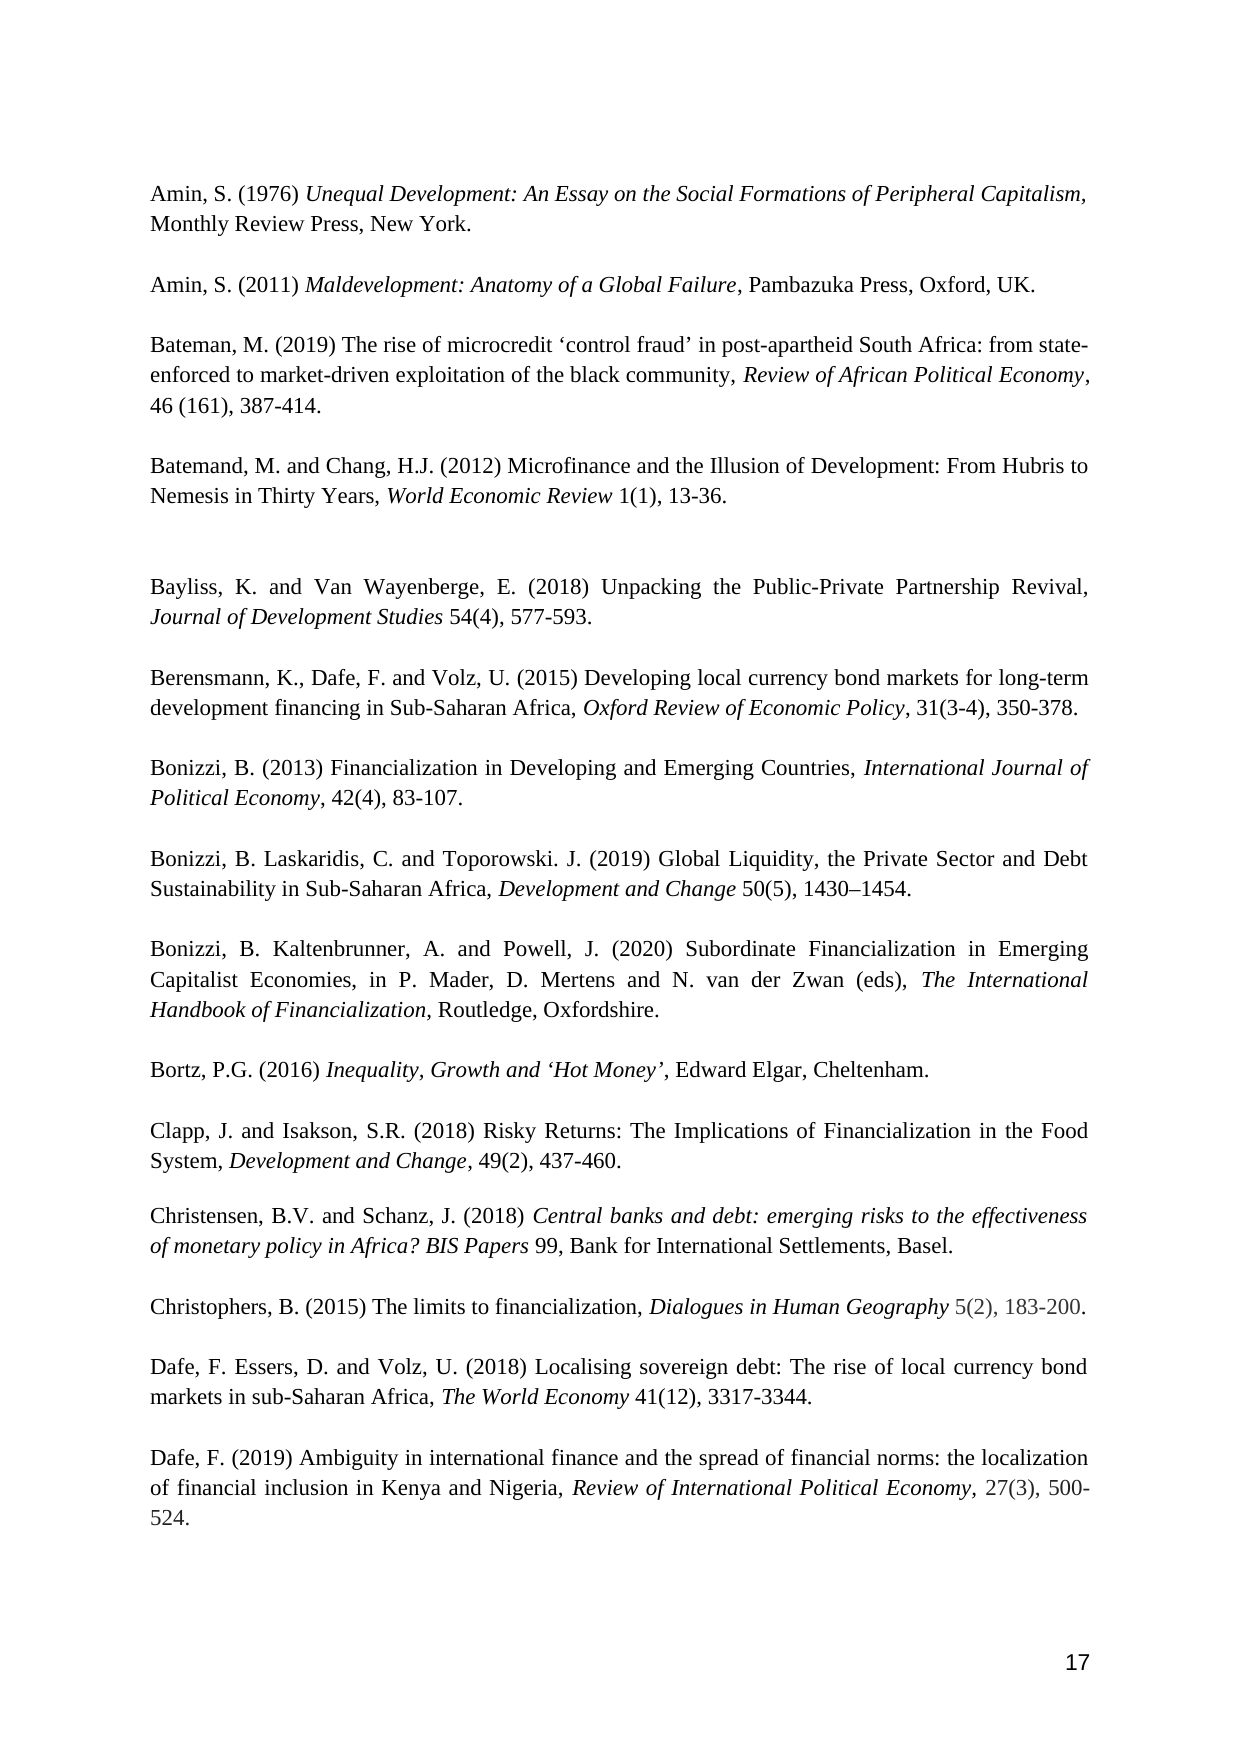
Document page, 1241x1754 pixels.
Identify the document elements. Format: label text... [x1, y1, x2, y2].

text Dafe, F. Essers, D. and Volz, U. (2018) Localising sovereign debt: The rise of local currency bond markets in sub-Saharan Africa, The World Economy 41(12), 3317-3344. [150, 1353, 1090, 1410]
text Christensen, B.V. and Schanz, J. (2018) Central banks and debt: emerging risks to the effectiveness of monetary policy in Africa? BIS Papers 99, Bank for International Settlements, Basel. [139, 1202, 1090, 1259]
text Berensmann, K., Dafe, F. and Volz, U. (2015) Developing local currency bond markets for long-term development financing in Sub-Saharan Africa, Oxford Review of Economic Policy, 31(3-4), 350-378. [139, 663, 1090, 720]
text Amin, S. (2011) Maldevelopment: Anatomy of a Global Failure, Pambazuka Press, Oxford, UK. [139, 271, 1090, 297]
text Bonizzi, B. (2013) Financialization in Developing and Emerging Countries, International Journal of Political Economy, 42(4), 83-107. [139, 754, 1090, 811]
text Bonizzi, B. Laskaridis, C. and Toporowski. J. (2019) Global Liquidity, the Private Sector and Debt Sustainability in Sub-Saharan Africa, Development and Change 50(5), 1430–1454. [139, 845, 1090, 901]
text Christophers, B. (2015) The limits to financialization, Dialogues in Human Geography 5(2), 183-200. [150, 1293, 1090, 1319]
text Bayliss, K. and Van Wayenberge, E. (2018) Unpacking the Public-Private Partnership Revival, Journal of Development Studies 54(4), 577-593. [150, 573, 1090, 629]
text Bateman, M. (2019) The rise of microcredit ‘control fraud’ in post-apartheid South Africa: from state-enforced to market-driven exploitation of the black community, Review of African Political Economy, 46 (161), 387-414. [150, 331, 1090, 418]
text Batemand, M. and Chang, H.J. (2012) Microfinance and the Illusion of Development: From Hubris to Nemesis in Thirty Years, World Economic Review 1(1), 13-36. [150, 452, 1090, 509]
text Bortz, P.G. (2016) Inequality, Growth and ‘Hot Money’, Edward Elgar, Cheltenham. [139, 1056, 1090, 1083]
text Amin, S. (1976) Unequal Development: An Essay on the Social Formations of Peripheral Capitalism, Monthly Review Press, New York. [150, 180, 1090, 237]
text Dafe, F. (2019) Ambiguity in international finance and the spread of financial norms: the localization of financial inclusion in Kenya and Nigeria, Review of International Political Economy, 27(3), 500-524. [150, 1444, 1090, 1531]
text Clapp, J. and Isakson, S.R. (2018) Risky Returns: The Implications of Financialization in the Food System, Development and Change, 49(2), 437-460. [139, 1117, 1090, 1173]
text Bonizzi, B. Kaltenbrunner, A. and Powell, J. (2020) Subordinate Financialization in Emerging Capitalist Economies, in P. Mader, D. Mertens and N. van der Zwan (eds), The International Handbook of Financialization, Routledge, Oxfordshire. [139, 935, 1090, 1022]
